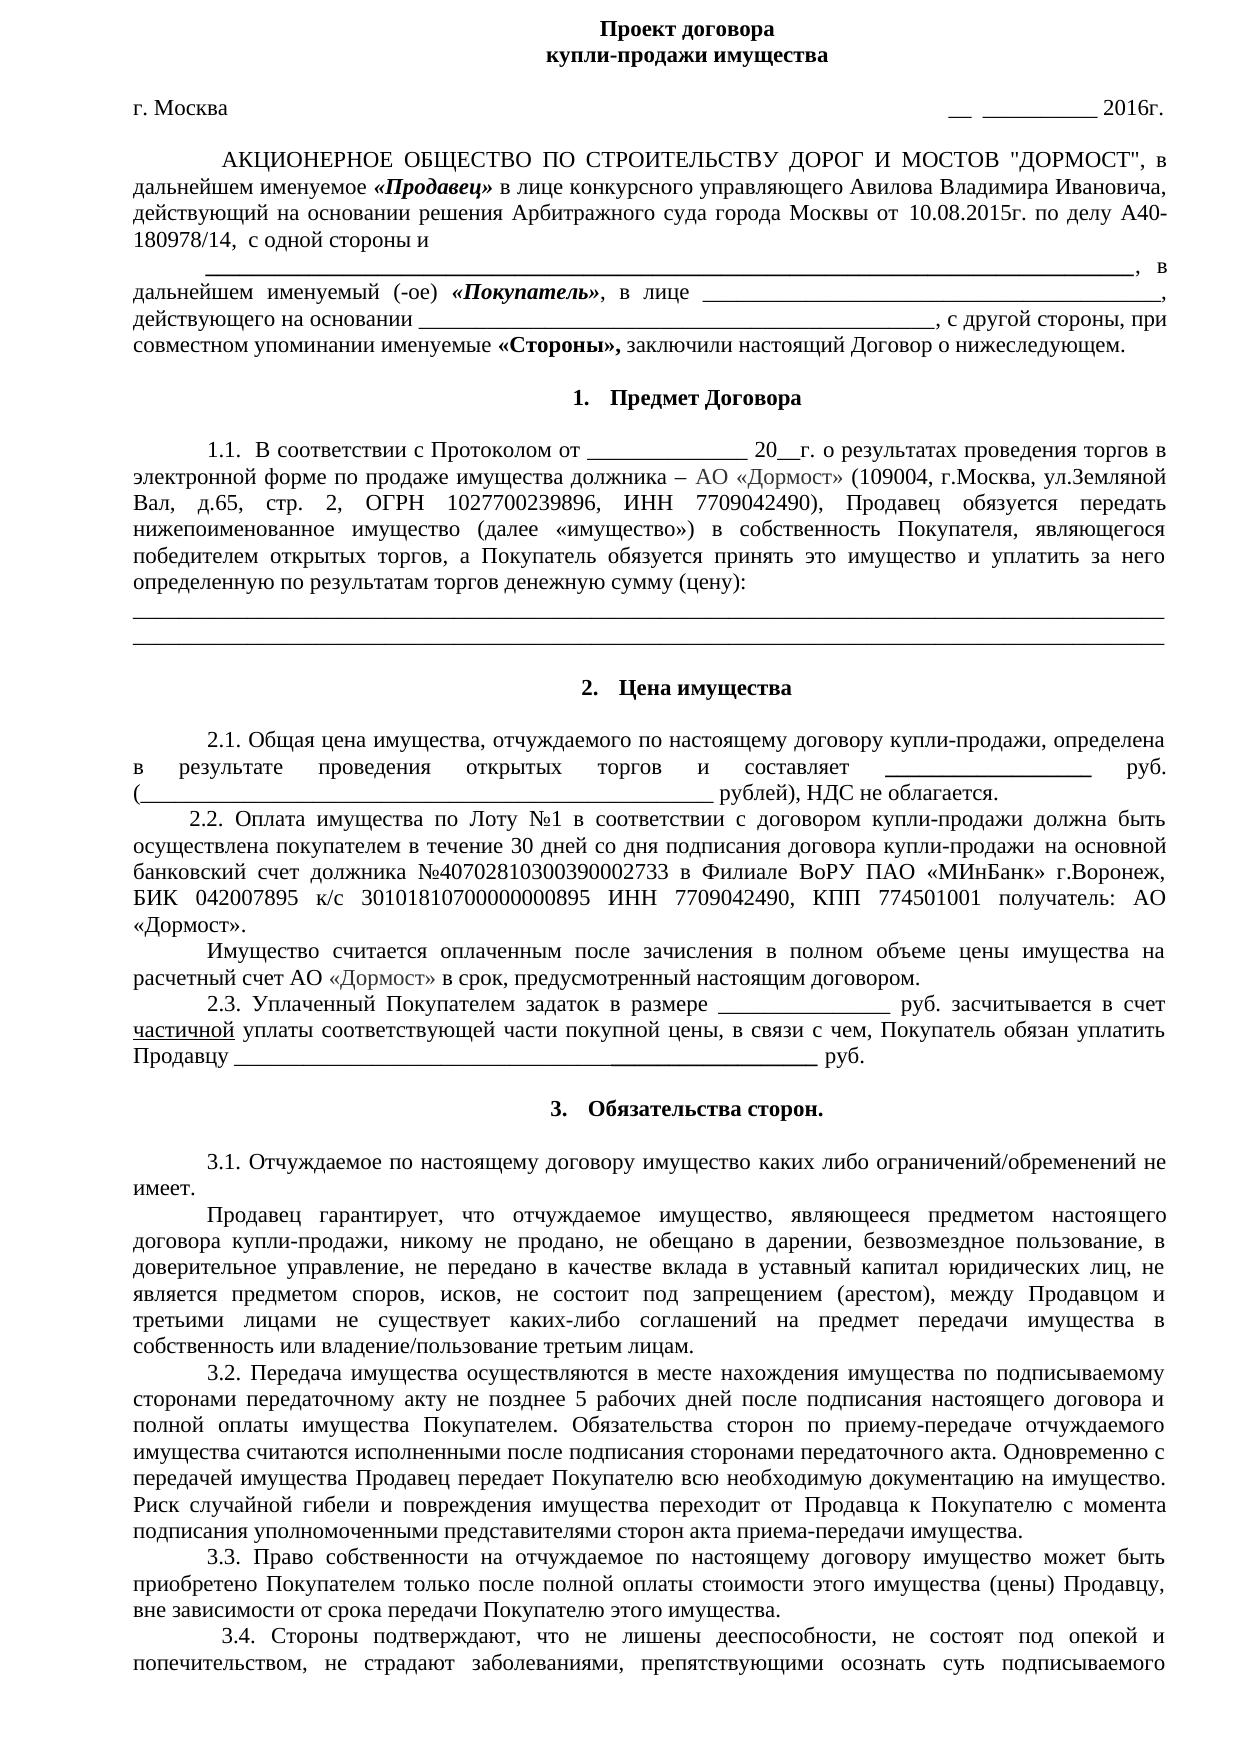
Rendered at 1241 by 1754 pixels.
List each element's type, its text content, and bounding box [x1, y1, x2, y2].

text купли-продажи имущества [133, 41, 1167, 67]
text Продавец гарантирует, что отчуждаемое имущество, являющееся предметом настоящего договора купли-продажи, никому не продано, не обещано в дарении, безвозмездное пользование, в доверительное управление, не передано в качестве вклада в уставный капитал юридических лиц, не является предметом споров, исков, не состоит под запрещением (арестом), между Продавцом и третьими лицами не существует каких-либо соглашений на предмет передачи имущества в собственность или владение/пользование третьим лицам. [133, 1201, 1167, 1359]
text 2.2. Оплата имущества по Лоту №1 в соответствии с договором купли-продажи должна быть осуществлена покупателем в течение 30 дней со дня подписания договора купли-продажи на основной банковский счет должника №40702810300390002733 в Филиале ВоРУ ПАО «МИнБанк» г.Воронеж, БИК 042007895 к/с 30101810700000000895 ИНН 7709042490, КПП 774501001 получатель: АО «Дормост». [133, 805, 1167, 937]
text Проект договора [133, 15, 1167, 41]
text 2.3. Уплаченный Покупателем задаток в размере _______________ руб. засчитывается в счет частичной уплаты соответствующей части покупной цены, в связи с чем, Покупатель обязан уплатить Продавцу ___________________________________________________ руб. [133, 990, 1167, 1069]
list Цена имущества [207, 674, 1167, 700]
text _________________________________________________________________________________, в дальнейшем именуемый (-ое) «Покупатель», в лице ________________________________________, действующего на основании _____________________________________________, с другой стороны, при совместном упоминании именуемые «Стороны», заключили настоящий Договор о нижеследующем. [133, 252, 1167, 357]
list Предмет Договора [207, 384, 1167, 410]
text ____________________________________________________________________________________________________________________________________________________________________________________ [133, 594, 1167, 647]
text 3.1. Отчуждаемое по настоящему договору имущество каких либо ограничений/обременений не имеет. [133, 1148, 1167, 1201]
text 1.1. В соответствии с Протоколом от ______________ 20__г. о результатах проведения торгов в электронной форме по продаже имущества должника – АО «Дормост» (109004, г.Москва, ул.Земляной Вал, д.65, стр. 2, ОГРН 1027700239896, ИНН 7709042490), Продавец обязуется передать нижепоименованное имущество (далее «имущество») в собственность Покупателя, являющегося победителем открытых торгов, а Покупатель обязуется принять это имущество и уплатить за него определенную по результатам торгов денежную сумму (цену): [133, 436, 1167, 594]
text 2.1. Общая цена имущества, отчуждаемого по настоящему договору купли-продажи, определена в результате проведения открытых торгов и составляет __________________ руб. (__________________________________________________ рублей), НДС не облагается. [133, 726, 1167, 805]
list Обязательства сторон. [207, 1095, 1167, 1122]
text АКЦИОНЕРНОЕ ОБЩЕСТВО ПО СТРОИТЕЛЬСТВУ ДОРОГ И МОСТОВ "ДОРМОСТ", в дальнейшем именуемое «Продавец» в лице конкурсного управляющего Авилова Владимира Ивановича, действующий на основании решения Арбитражного суда города Москвы от 10.08.2015г. по делу А40-180978/14, с одной стороны и [133, 147, 1167, 252]
text 3.2. Передача имущества осуществляются в месте нахождения имущества по подписываемому сторонами передаточному акту не позднее 5 рабочих дней после подписания настоящего договора и полной оплаты имущества Покупателем. Обязательства сторон по приему-передаче отчуждаемого имущества считаются исполненными после подписания сторонами передаточного акта. Одновременно с передачей имущества Продавец передает Покупателю всю необходимую документацию на имущество. Риск случайной гибели и повреждения имущества переходит от Продавца к Покупателю с момента подписания уполномоченными представителями сторон акта приема-передачи имущества. [133, 1359, 1167, 1543]
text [133, 1622, 1167, 1675]
text г. Москва __ __________ 2016г. [133, 94, 1167, 120]
text 3.3. Право собственности на отчуждаемое по настоящему договору имущество может быть приобретено Покупателем только после полной оплаты стоимости этого имущества (цены) Продавцу, вне зависимости от срока передачи Покупателю этого имущества. [133, 1543, 1167, 1622]
text Имущество считается оплаченным после зачисления в полном объеме цены имущества на расчетный счет АО «Дормост» в срок, предусмотренный настоящим договором. [133, 937, 1167, 990]
